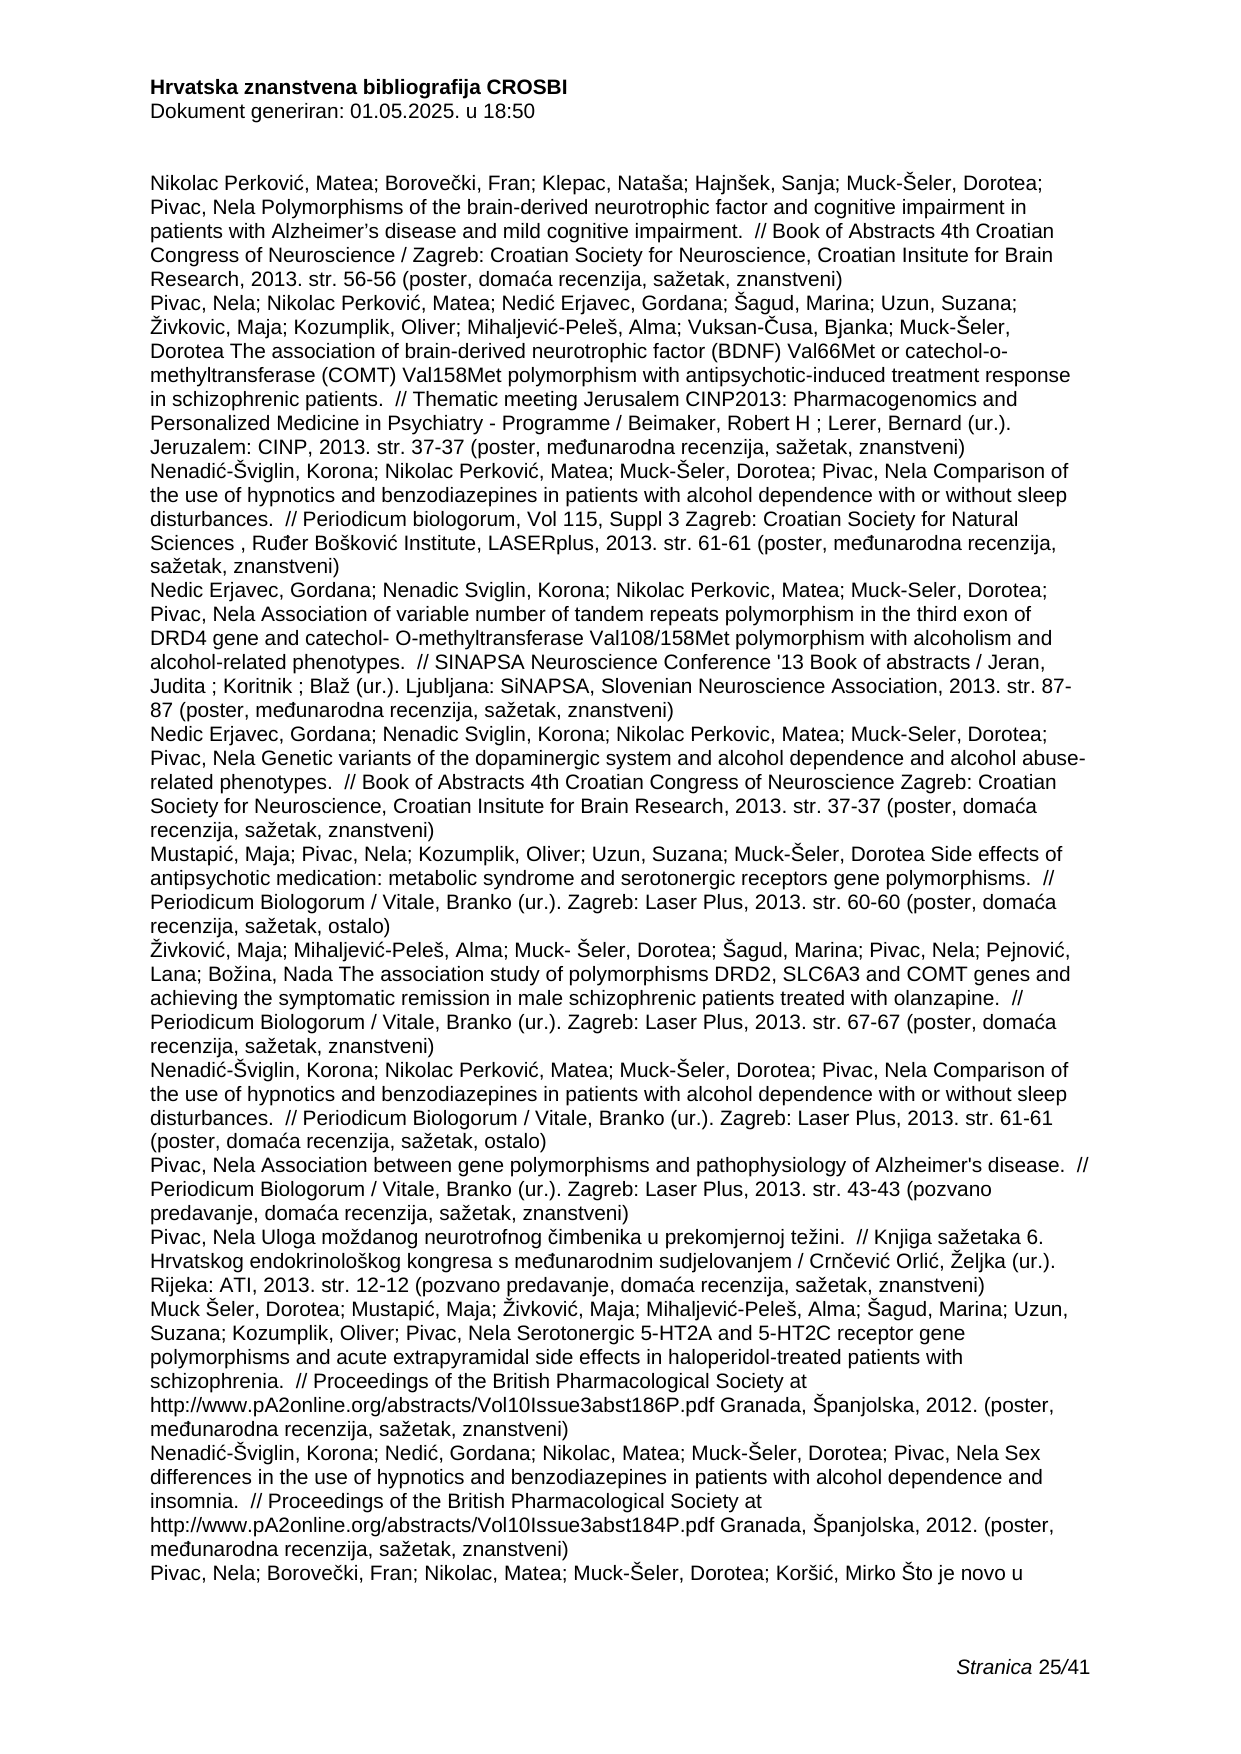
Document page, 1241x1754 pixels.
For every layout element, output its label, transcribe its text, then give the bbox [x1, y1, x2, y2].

text Nenadić-Šviglin, Korona; Nikolac Perković, Matea; Muck-Šeler, Dorotea; Pivac, Nela [150, 458, 1090, 578]
text Nenadić-Šviglin, Korona; Nikolac Perković, Matea; Muck-Šeler, Dorotea; Pivac, Nela [150, 1057, 1090, 1153]
text Živković, Maja; Mihaljević-Peleš, Alma; Muck- Šeler, Dorotea; Šagud, Marina; Pivac, Nela; Pejnović, Lana; Božina, Nada [150, 938, 1090, 1057]
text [150, 171, 1090, 291]
text Pivac, Nela [150, 1225, 1090, 1297]
text Pivac, Nela [150, 1153, 1090, 1225]
text Nenadić-Šviglin, Korona; Nedić, Gordana; Nikolac, Matea; Muck-Šeler, Dorotea; Pivac, Nela [150, 1441, 1090, 1561]
text Pivac, Nela; Nikolac Perković, Matea; Nedić Erjavec, Gordana; Šagud, Marina; Uzun, Suzana; Živkovic, Maja; Kozumplik, Oliver; Mihaljević-Peleš, Alma; Vuksan-Čusa, Bjanka; Muck-Šeler, Dorotea [150, 291, 1090, 458]
text Nedic Erjavec, Gordana; Nenadic Sviglin, Korona; Nikolac Perkovic, Matea; Muck-Seler, Dorotea; Pivac, Nela [150, 578, 1090, 722]
text Mustapić, Maja; Pivac, Nela; Kozumplik, Oliver; Uzun, Suzana; Muck-Šeler, Dorotea [150, 842, 1090, 938]
text Muck Šeler, Dorotea; Mustapić, Maja; Živković, Maja; Mihaljević-Peleš, Alma; Šagud, Marina; Uzun, Suzana; Kozumplik, Oliver; Pivac, Nela [150, 1297, 1090, 1441]
text Nedic Erjavec, Gordana; Nenadic Sviglin, Korona; Nikolac Perkovic, Matea; Muck-Seler, Dorotea; Pivac, Nela [150, 722, 1090, 842]
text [150, 1561, 1090, 1584]
